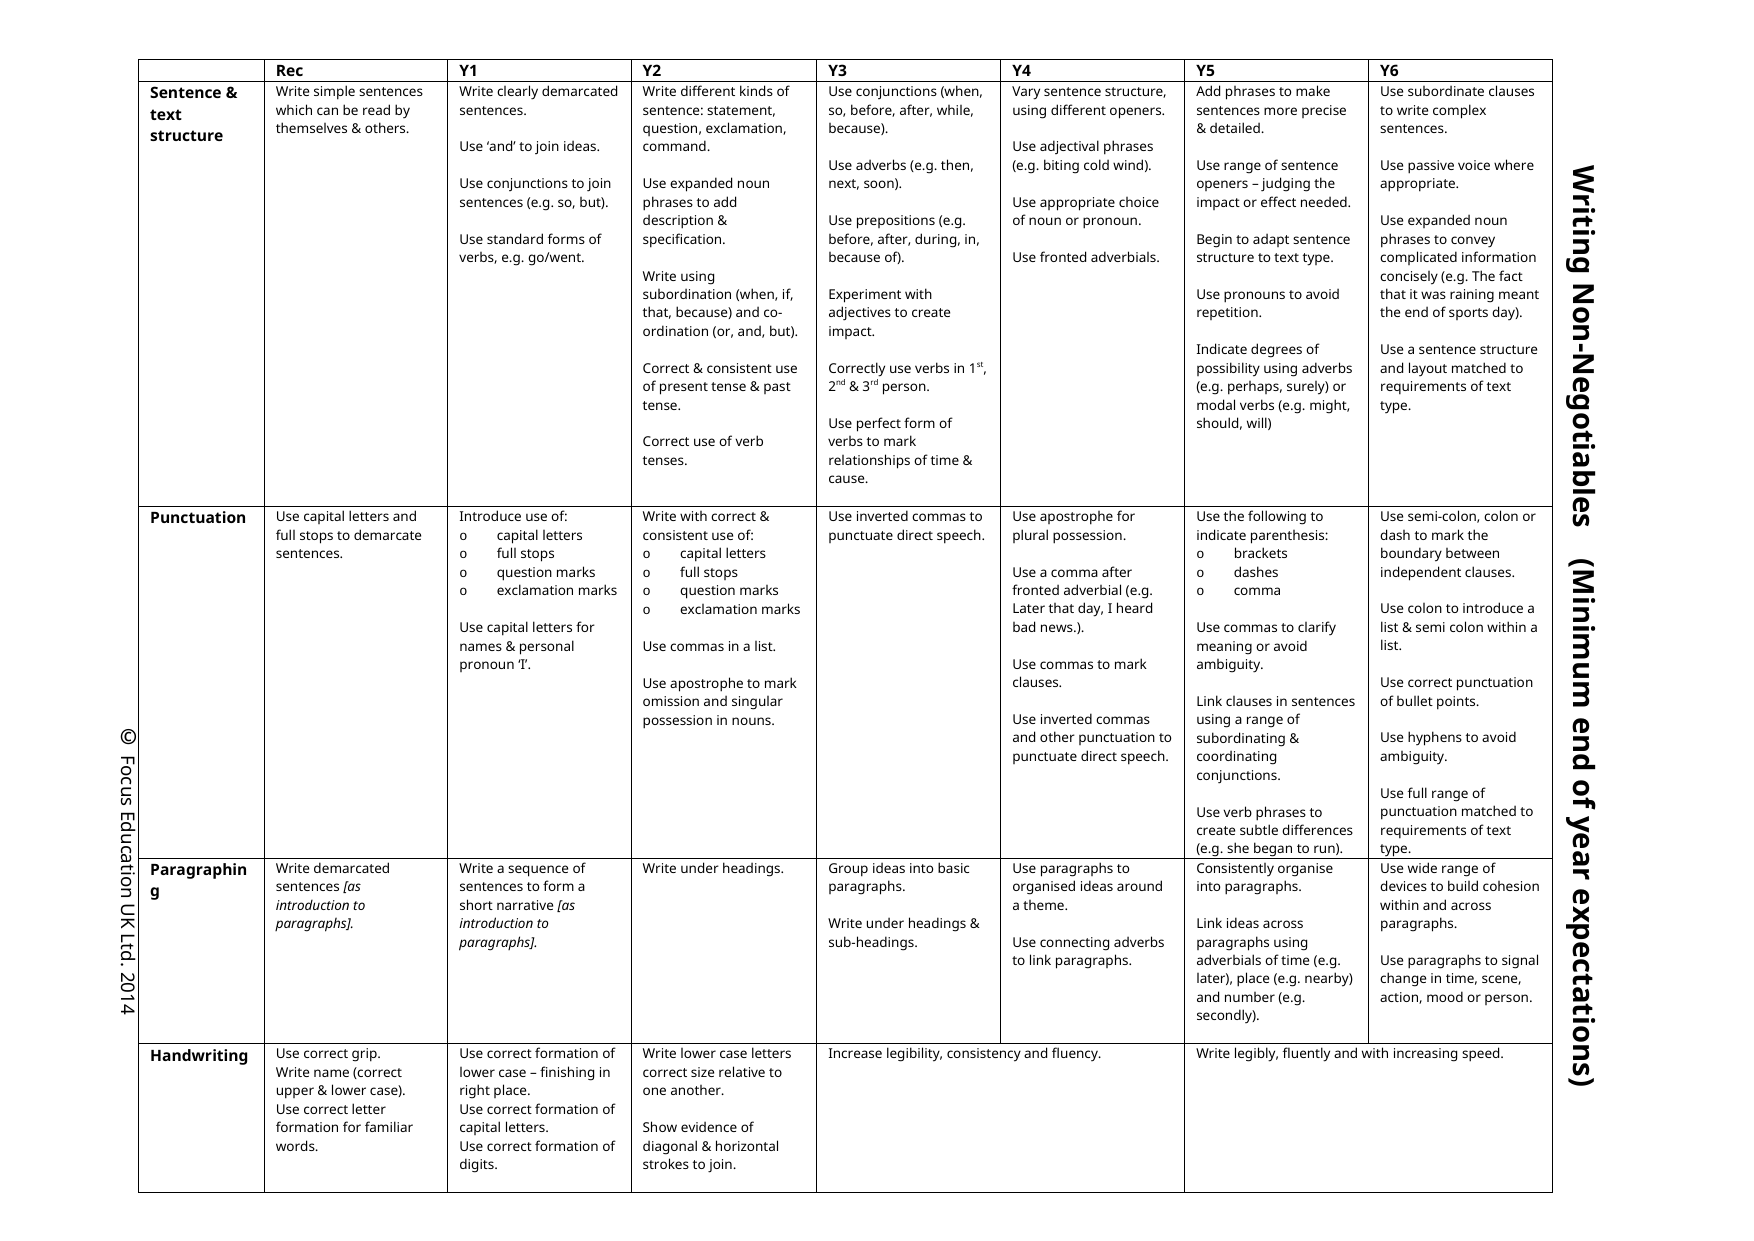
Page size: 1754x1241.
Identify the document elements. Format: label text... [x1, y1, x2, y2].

table_header Y5 [1185, 60, 1368, 81]
table_cell Write a sequence of sentences to form a short narrative [as introduction to paragraphs]. [448, 859, 631, 1043]
table_cell Use inverted commas to punctuate direct speech. [817, 507, 1000, 858]
table_header Rec [265, 60, 447, 81]
table_header Y6 [1369, 60, 1552, 81]
table_cell Use correct grip. Write name (correct upper & lower case). Use correct letter formation for familiar words. [265, 1044, 447, 1192]
table_cell Write lower case letters correct size relative to one another. Show evidence of diagonal & horizontal strokes to join. [632, 1044, 816, 1192]
table_cell Use apostrophe for plural possession. Use a comma after fronted adverbial (e.g. Later that day, I heard bad news.). Use commas to mark clauses. Use inverted commas and other punctuation to punctuate direct speech. [1001, 507, 1184, 858]
table_cell Sentence & text structure [139, 82, 264, 506]
table_cell Group ideas into basic paragraphs. Write under headings & sub-headings. [817, 859, 1000, 1043]
table_cell Use paragraphs to organised ideas around a theme. Use connecting adverbs to link paragraphs. [1001, 859, 1184, 1043]
table_header Y3 [817, 60, 1000, 81]
table_cell Punctuation [139, 507, 264, 858]
table_cell Write different kinds of sentence: statement, question, exclamation, command. Use expanded noun phrases to add description & specification. Write using subordination (when, if, that, because) and co-ordination (or, and, but). Correct & consistent use of present tense & past tense. Correct use of verb tenses. [632, 82, 816, 506]
table_header Y1 [448, 60, 631, 81]
table_header Y2 [632, 60, 816, 81]
table_cell Write legibly, fluently and with increasing speed. [1185, 1044, 1552, 1192]
table_cell Add phrases to make sentences more precise & detailed. Use range of sentence openers – judging the impact or effect needed. Begin to adapt sentence structure to text type. Use pronouns to avoid repetition. Indicate degrees of possibility using adverbs (e.g. perhaps, surely) or modal verbs (e.g. might, should, will) [1185, 82, 1368, 506]
table_cell Use subordinate clauses to write complex sentences. Use passive voice where appropriate. Use expanded noun phrases to convey complicated information concisely (e.g. The fact that it was raining meant the end of sports day). Use a sentence structure and layout matched to requirements of text type. [1369, 82, 1552, 506]
table_cell Write clearly demarcated sentences. Use ‘and’ to join ideas. Use conjunctions to join sentences (e.g. so, but). Use standard forms of verbs, e.g. go/went. [448, 82, 631, 506]
table_cell Use wide range of devices to build cohesion within and across paragraphs. Use paragraphs to signal change in time, scene, action, mood or person. [1369, 859, 1552, 1043]
table_cell Handwriting [139, 1044, 264, 1192]
table_cell Paragraphing [139, 859, 264, 1043]
table_cell Write demarcated sentences [as introduction to paragraphs]. [265, 859, 447, 1043]
table_header [139, 60, 264, 81]
table_cell Consistently organise into paragraphs. Link ideas across paragraphs using adverbials of time (e.g. later), place (e.g. nearby) and number (e.g. secondly). [1185, 859, 1368, 1043]
table_cell Increase legibility, consistency and fluency. [817, 1044, 1184, 1192]
table_cell Introduce use of: capital letters full stops question marks exclamation marks Use capital letters for names & personal pronoun ‘I’. [448, 507, 631, 858]
table_header Writing Non-Negotiables (Minimum end of year expectations) [1553, 59, 1615, 1192]
table_cell Vary sentence structure, using different openers. Use adjectival phrases (e.g. biting cold wind). Use appropriate choice of noun or pronoun. Use fronted adverbials. [1001, 82, 1184, 506]
table_cell Write under headings. [632, 859, 816, 1043]
table_cell Write simple sentences which can be read by themselves & others. [265, 82, 447, 506]
table_header Y4 [1001, 60, 1184, 81]
table_cell Use correct formation of lower case – finishing in right place. Use correct formation of capital letters. Use correct formation of digits. [448, 1044, 631, 1192]
table_cell Use capital letters and full stops to demarcate sentences. [265, 507, 447, 858]
table_cell Write with correct & consistent use of: capital letters full stops question marks exclamation marks Use commas in a list. Use apostrophe to mark omission and singular possession in nouns. [632, 507, 816, 858]
table_cell Use the following to indicate parenthesis: brackets dashes comma Use commas to clarify meaning or avoid ambiguity. Link clauses in sentences using a range of subordinating & coordinating conjunctions. Use verb phrases to create subtle differences (e.g. she began to run). [1185, 507, 1368, 858]
table_cell Use conjunctions (when, so, before, after, while, because). Use adverbs (e.g. then, next, soon). Use prepositions (e.g. before, after, during, in, because of). Experiment with adjectives to create impact. Correctly use verbs in 1st, 2nd & 3rd person. Use perfect form of verbs to mark relationships of time & cause. [817, 82, 1000, 506]
table_cell Use semi-colon, colon or dash to mark the boundary between independent clauses. Use colon to introduce a list & semi colon within a list. Use correct punctuation of bullet points. Use hyphens to avoid ambiguity. Use full range of punctuation matched to requirements of text type. [1369, 507, 1552, 858]
